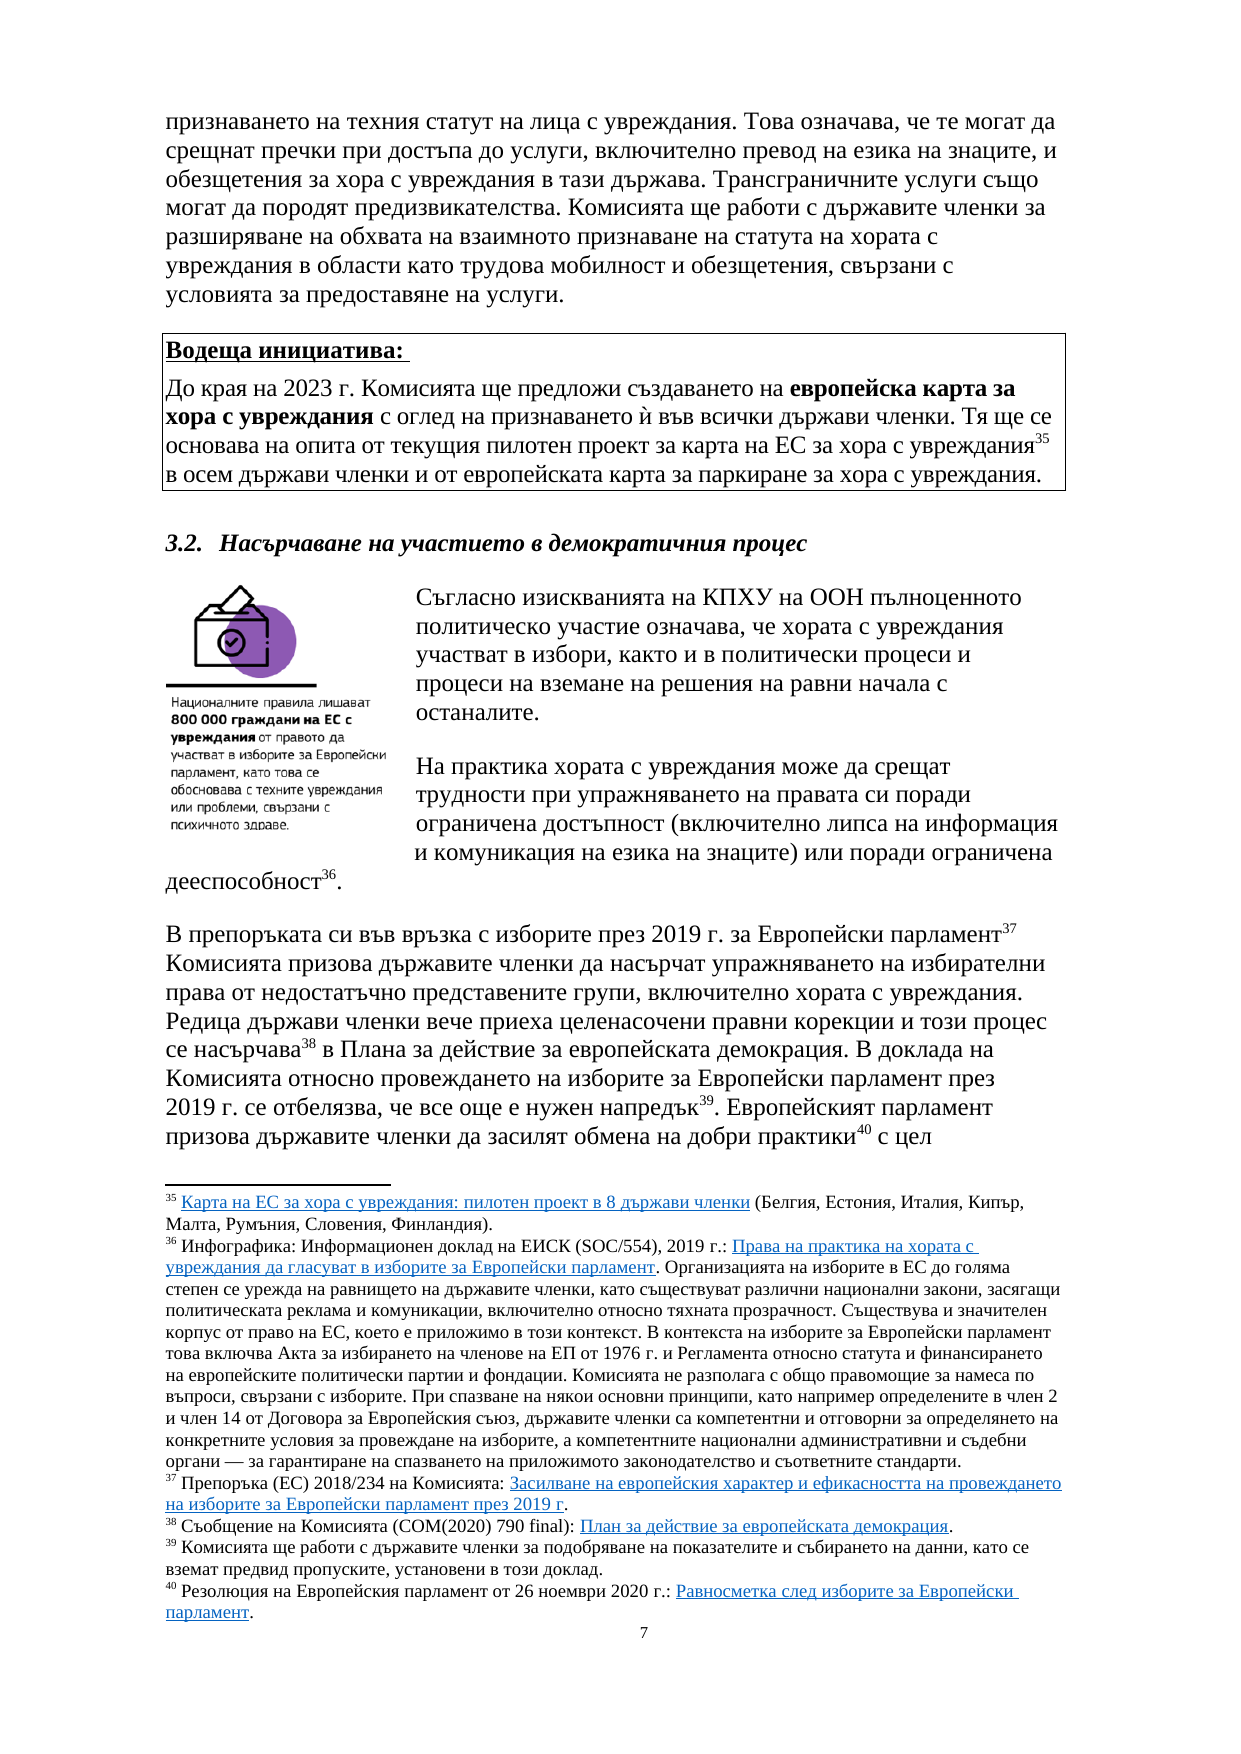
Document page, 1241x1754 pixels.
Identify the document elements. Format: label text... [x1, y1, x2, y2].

picture [165, 582, 397, 829]
subtitle Насърчаване на участието в демократичния процес [165, 528, 1063, 557]
subtitle Водеща инициатива: [163, 334, 1065, 364]
text На практика хората с увреждания може да срещат трудности при упражняването на правата си поради ограничена достъпност (включително липса на информация и комуникация на езика на знаците) или поради ограничена дееспособност. [165, 751, 1063, 894]
text До края на 2023 г. Комисията ще предложи създаването на европейска карта за хора с увреждания с оглед на признаването ѝ във всички държави членки. Тя ще се основава на опита от текущия пилотен проект за карта на ЕС за хора с увреждания в осем държави членки и от европейската карта за паркиране за хора с увреждания. [163, 369, 1065, 490]
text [165, 106, 1063, 307]
text Съгласно изискванията на КПХУ на ООН пълноценното политическо участие означава, че хората с увреждания участват в избори, както и в политически процеси и процеси на вземане на решения на равни начала с останалите. [397, 582, 1063, 726]
text В препоръката си във връзка с изборите през 2019 г. за Европейски парламент Комисията призова държавите членки да насърчат упражняването на избирателни права от недостатъчно представените групи, включително хората с увреждания. Редица държави членки вече приеха целенасочени правни корекции и този процес се насърчава в Плана за действие за европейската демокрация. В доклада на Комисията относно провеждането на изборите за Европейски парламент през 2019 г. се отбелязва, че все още е нужен напредък. Европейският парламент призова държавите членки да засилят обмена на добри практики с цел подобряване на условията за политическо участие на хората с увреждания, включително достъпност до информация и избирателни секции. [165, 919, 1063, 1149]
